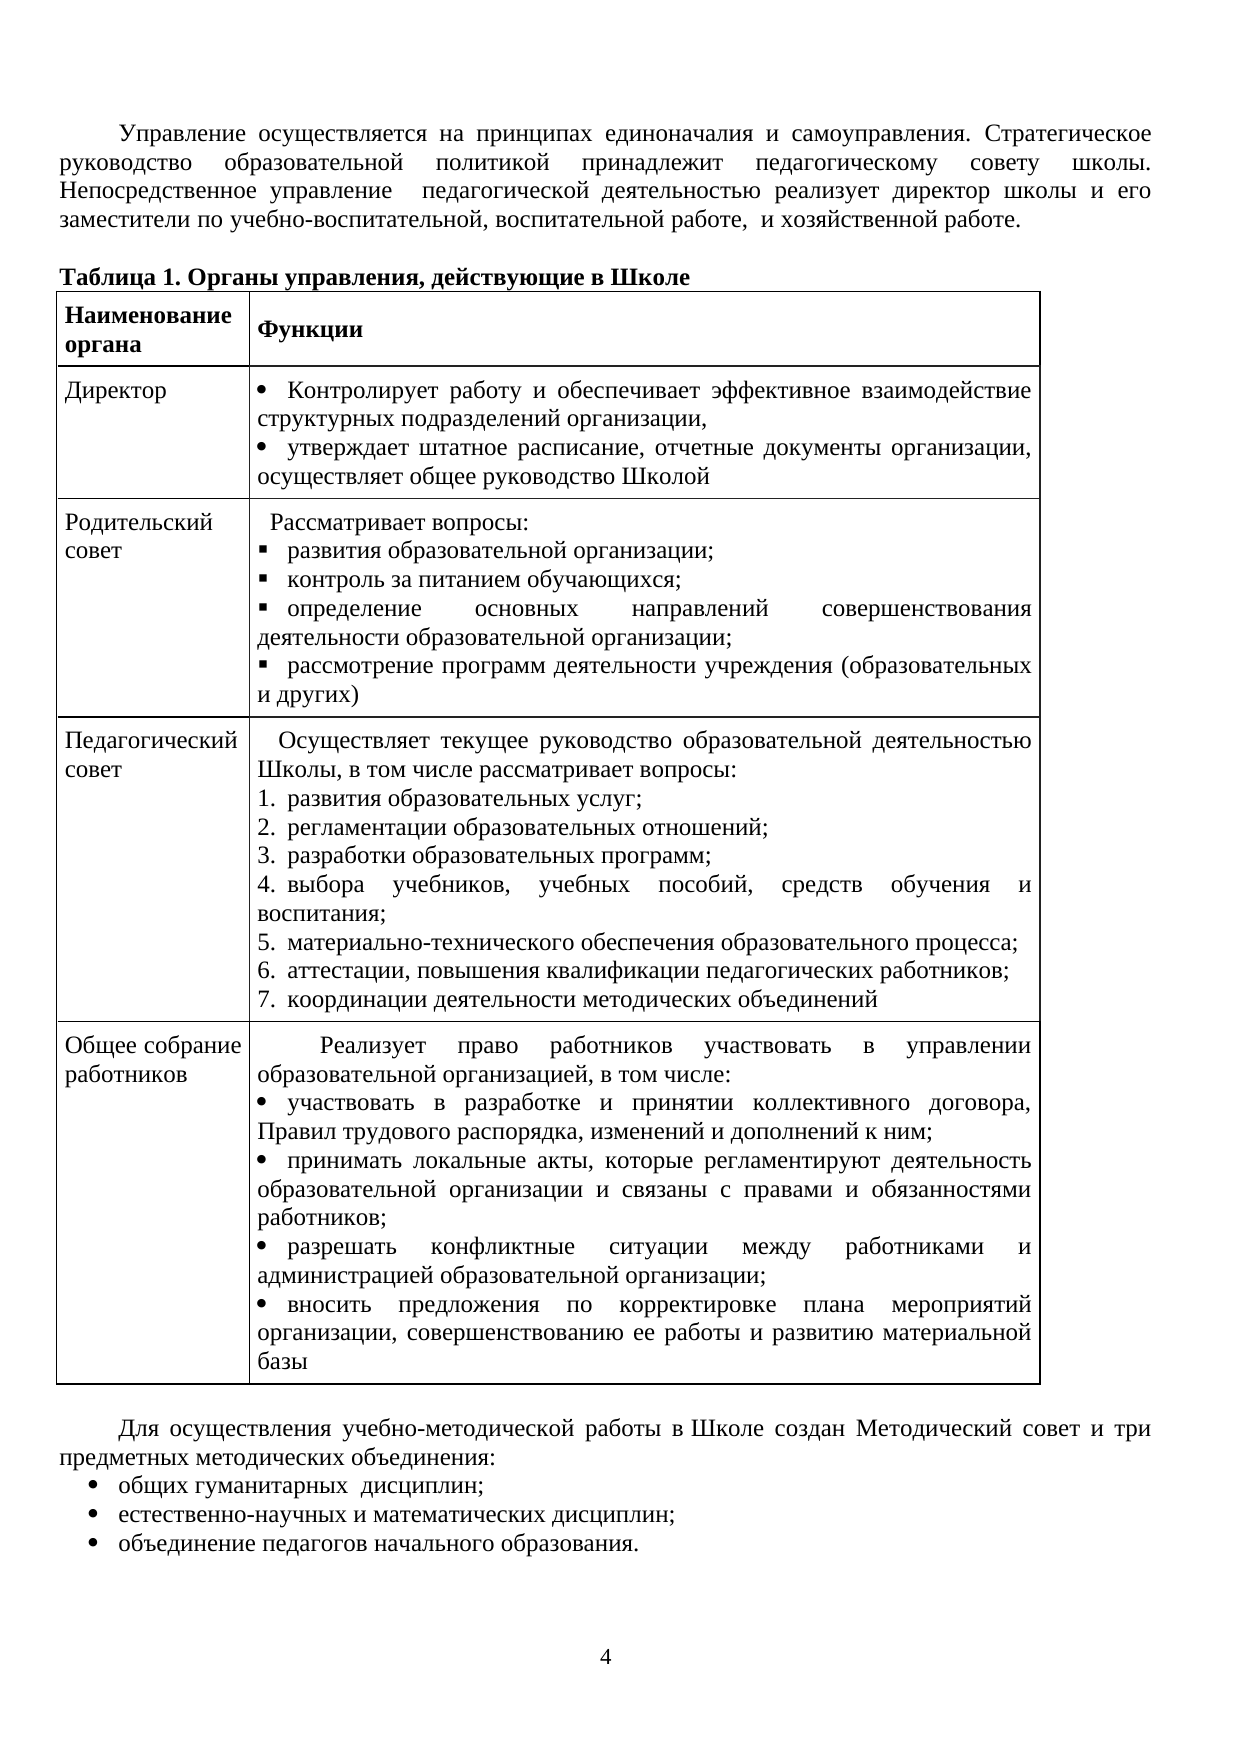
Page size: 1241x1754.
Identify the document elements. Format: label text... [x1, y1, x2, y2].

table_cell Родительский совет [57, 499, 249, 716]
text Управление осуществляется на принципах единоначалия и самоуправления. Стратегическое руководство образовательной политикой принадлежит педагогическому совету школы. Непосредственное управление педагогической деятельностью реализует директор школы и его заместители по учебно-воспитательной, воспитательной работе, и хозяйственной работе. [59, 118, 1152, 233]
table_cell Реализует право работников участвовать в управлении образовательной организацией, в том числе: участвовать в разработке и принятии коллективного договора, Правил трудового распорядка, изменений и дополнений к ним; принимать локальные акты, которые регламентируют деятельность образовательной организации и связаны с правами и обязанностями работников; разрешать конфликтные ситуации между работниками и администрацией образовательной организации; вносить предложения по корректировке плана мероприятий организации, совершенствованию ее работы и развитию материальной базы [250, 1022, 1039, 1383]
table_header Наименование органа [57, 292, 249, 365]
text Таблица 1. Органы управления, действующие в Школе [59, 262, 1152, 291]
list объединение педагогов начального образования. [59, 1528, 1152, 1557]
list общих гуманитарных дисциплин; [59, 1471, 1152, 1499]
table_cell Педагогический совет [57, 717, 249, 1021]
text Для осуществления учебно-методической работы в Школе создан Методический совет и три предметных методических объединения: [59, 1413, 1152, 1471]
table_cell Осуществляет текущее руководство образовательной деятельностью Школы, в том числе рассматривает вопросы: развития образовательных услуг; регламентации образовательных отношений; разработки образовательных программ; выбора учебников, учебных пособий, средств обучения и воспитания; материально-технического обеспечения образовательного процесса; аттестации, повышения квалификации педагогических работников; координации деятельности методических объединений [250, 718, 1039, 1021]
table_header Функции [250, 292, 1039, 365]
table_cell Рассматривает вопросы: развития образовательной организации; контроль за питанием обучающихся; определение основных направлений совершенствования деятельности образовательной организации; рассмотрение программ деятельности учреждения (образовательных и других) [250, 499, 1039, 716]
list естественно-научных и математических дисциплин; [59, 1499, 1152, 1528]
table_cell Общее собрание работников [57, 1022, 249, 1383]
table_cell Директор [57, 366, 249, 497]
table_cell Контролирует работу и обеспечивает эффективное взаимодействие структурных подразделений организации, утверждает штатное расписание, отчетные документы организации, осуществляет общее руководство Школой [250, 367, 1039, 497]
